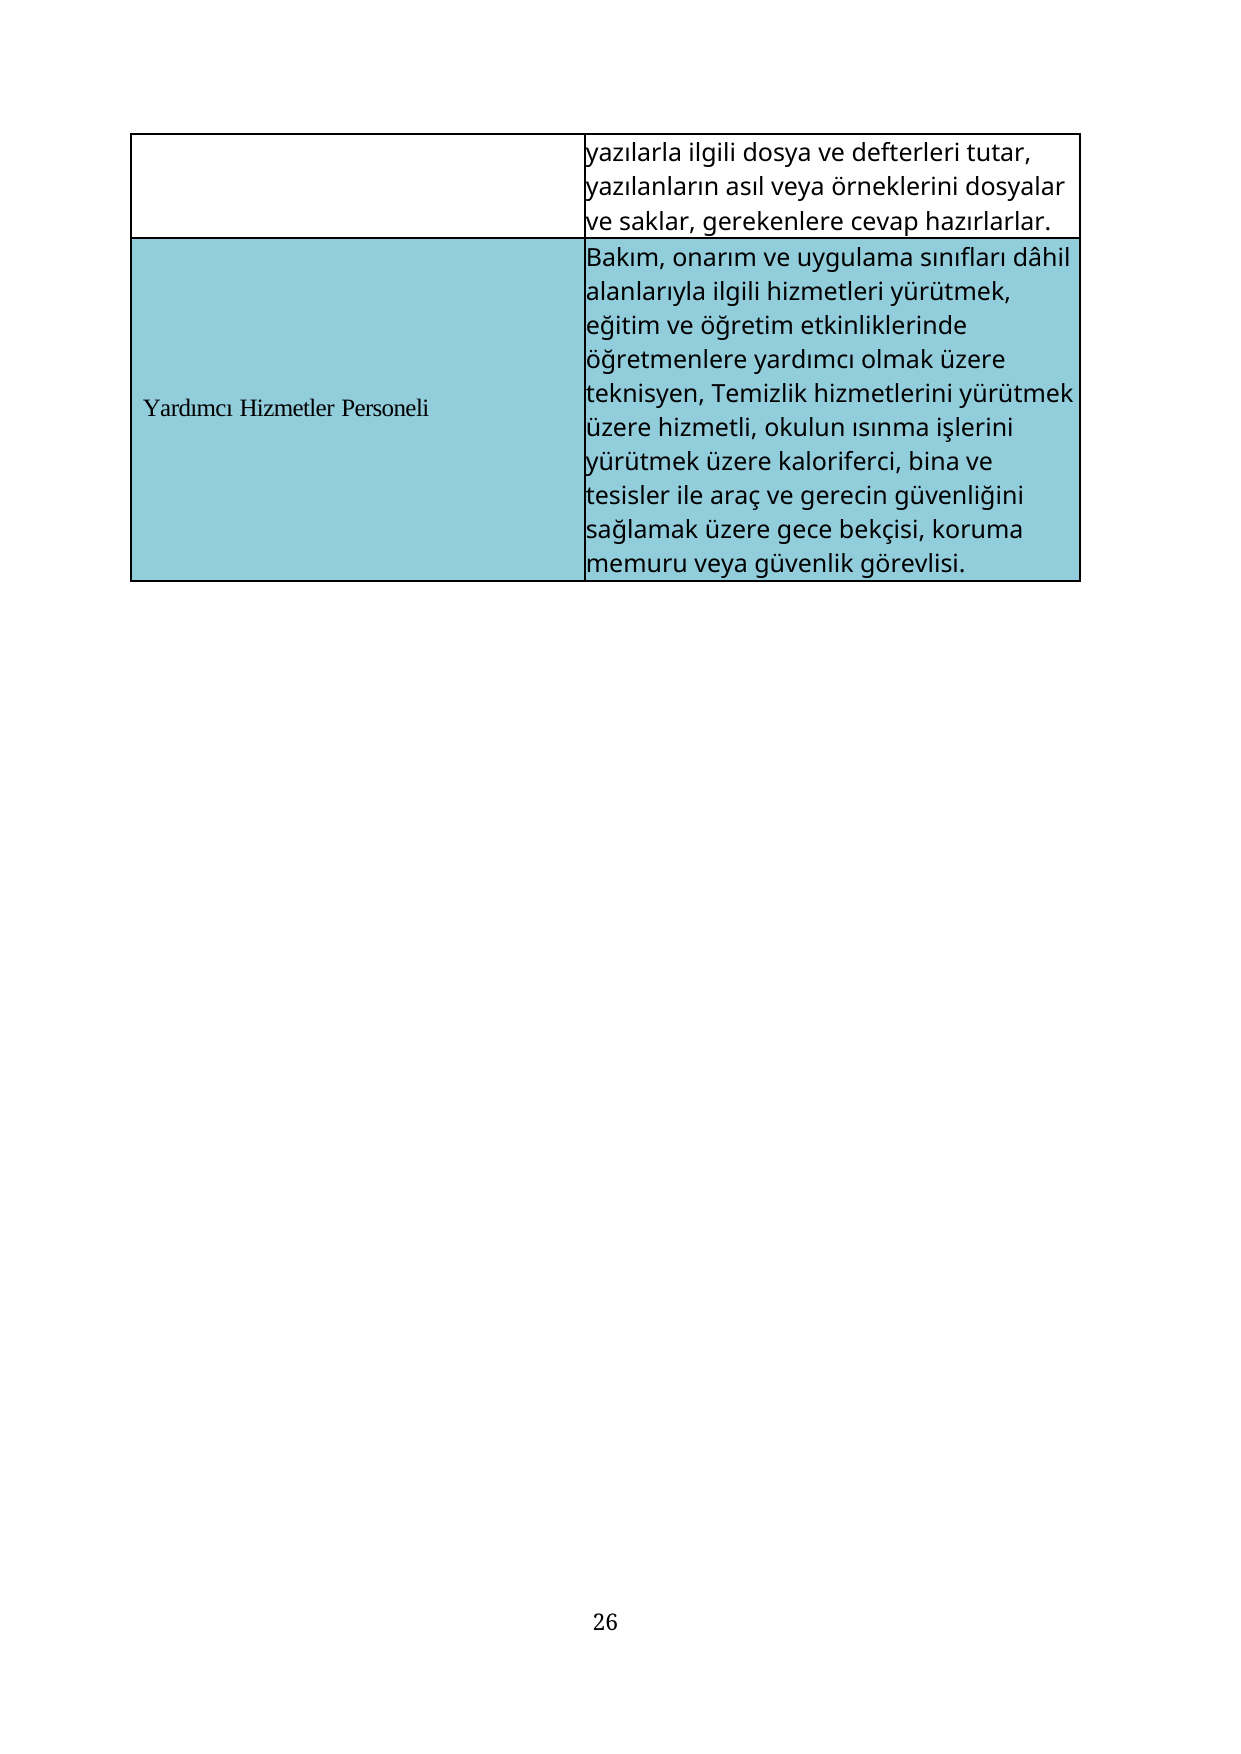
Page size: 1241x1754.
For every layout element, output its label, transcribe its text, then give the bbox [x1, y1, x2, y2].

table_cell Bakım, onarım ve uygulama sınıfları dâhil alanlarıyla ilgili hizmetleri yürütmek, eğitim ve öğretim etkinliklerinde öğretmenlere yardımcı olmak üzere teknisyen, Temizlik hizmetlerini yürütmek üzere hizmetli, okulun ısınma işlerini yürütmek üzere kaloriferci, bina ve tesisler ile araç ve gerecin güvenliğini sağlamak üzere gece bekçisi, koruma memuru veya güvenlik görevlisi. [586, 239, 1079, 580]
table_cell Yardımcı Hizmetler Personeli [132, 239, 584, 580]
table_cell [132, 135, 584, 237]
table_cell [586, 135, 1079, 237]
